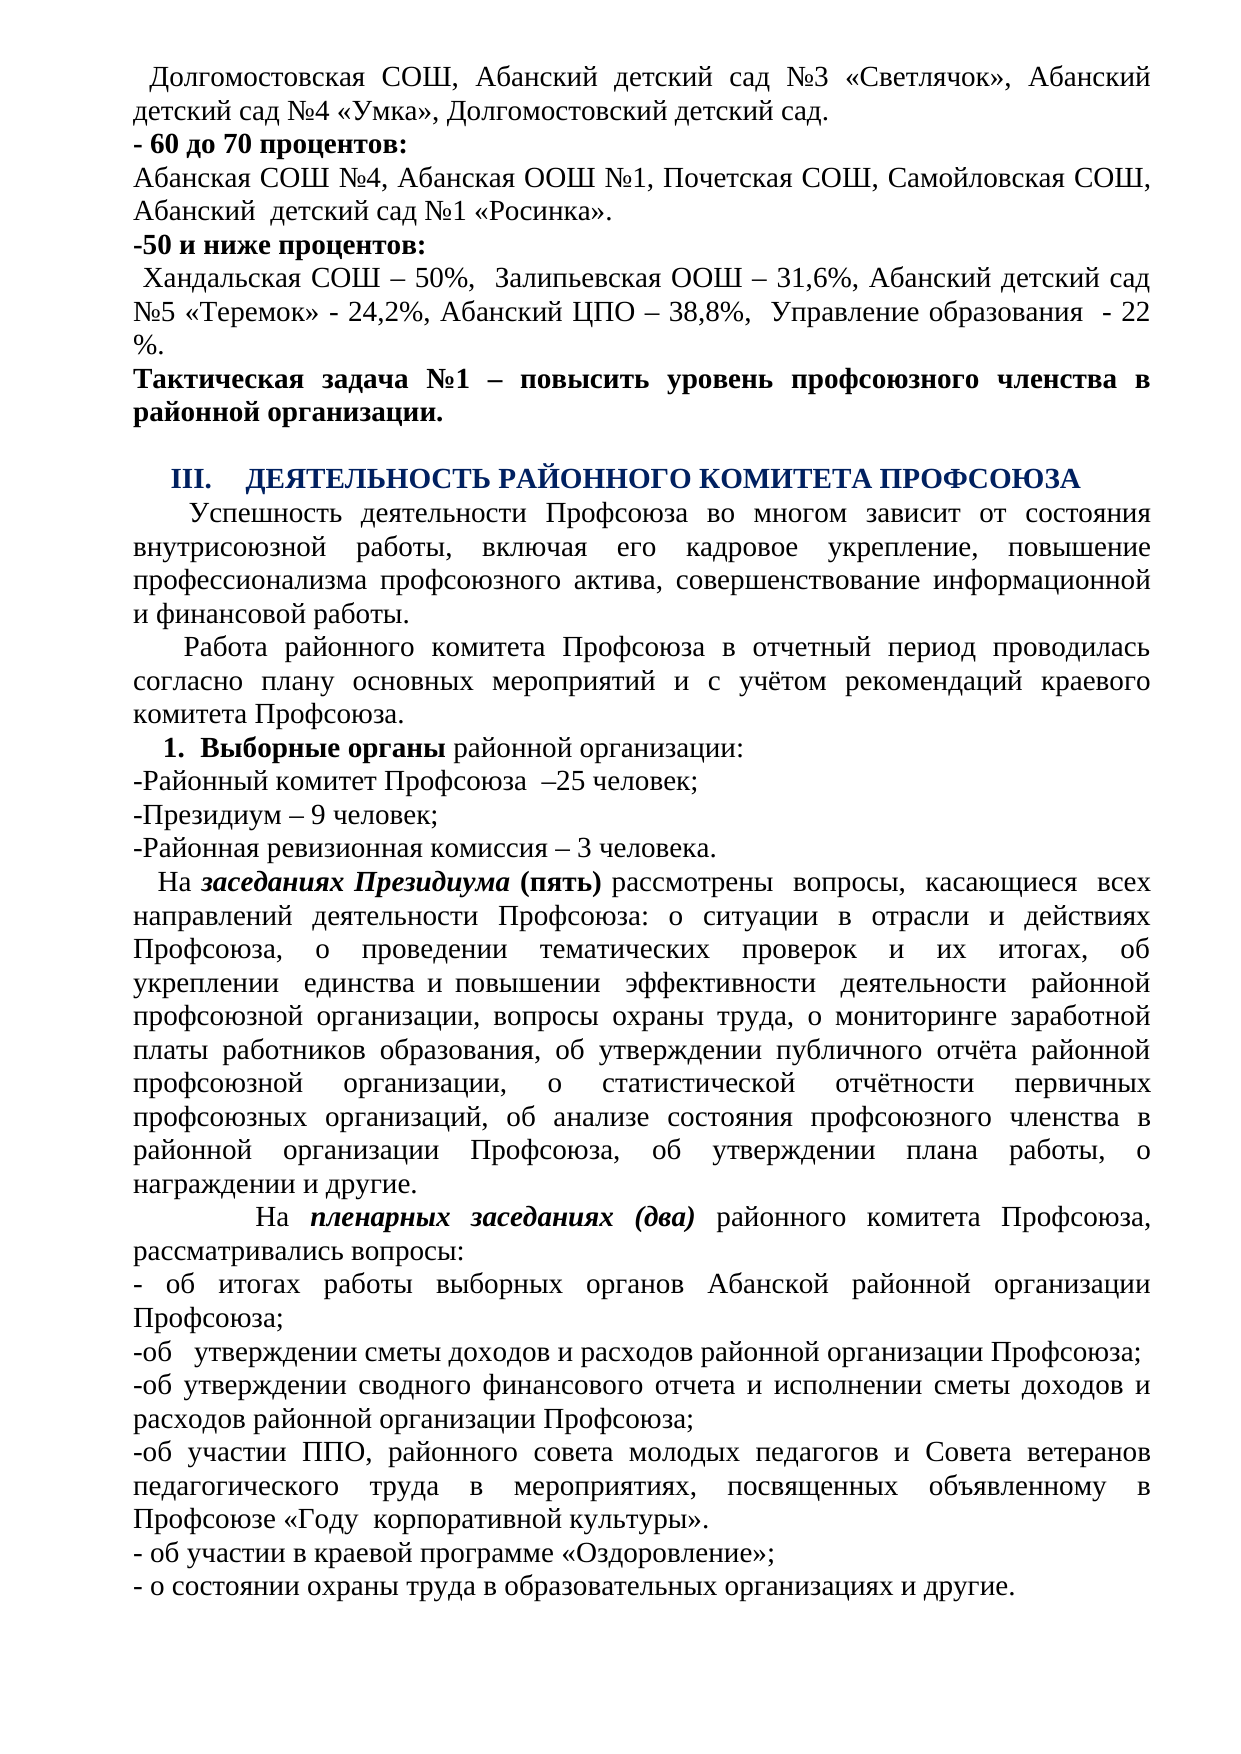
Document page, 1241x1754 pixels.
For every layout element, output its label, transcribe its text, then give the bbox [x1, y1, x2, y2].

list Выборные органы районной организации: [163, 730, 1152, 763]
text Работа районного комитета Профсоюза в отчетный период проводилась согласно плану основных мероприятий и с учётом рекомендаций краевого комитета Профсоюза. [133, 629, 1152, 730]
text -Президиум – 9 человек; [133, 797, 1152, 831]
text - о состоянии охраны труда в образовательных организациях и другие. [133, 1568, 1167, 1602]
text - 60 до 70 процентов: [133, 126, 1152, 160]
text На заседаниях Президиума (пять) рассмотрены вопросы, касающиеся всех направлений деятельности Профсоюза: о ситуации в отрасли и действиях Профсоюза, о проведении тематических проверок и их итогах, об укреплении единства и повышении эффективности деятельности районной профсоюзной организации, вопросы охраны труда, о мониторинге заработной платы работников образования, об утверждении публичного отчёта районной профсоюзной организации, о статистической отчётности первичных профсоюзных организаций, об анализе состояния профсоюзного членства в районной организации Профсоюза, об утверждении плана работы, о награждении и другие. [133, 864, 1152, 1199]
text -Районный комитет Профсоюза –25 человек; [133, 763, 1152, 797]
text На пленарных заседаниях (два) районного комитета Профсоюза, рассматривались вопросы: [133, 1199, 1152, 1267]
text Успешность деятельности Профсоюза во многом зависит от состояния внутрисоюзной работы, включая его кадровое укрепление, повышение профессионализма профсоюзного актива, совершенствование информационной и финансовой работы. [133, 495, 1152, 629]
text Абанская СОШ №4, Абанская ООШ №1, Почетская СОШ, Самойловская СОШ, Абанский детский сад №1 «Росинка». [133, 160, 1152, 227]
text Хандальская СОШ – 50%, Залипьевская ООШ – 31,6%, Абанский детский сад №5 «Теремок» - 24,2%, Абанский ЦПО – 38,8%, Управление образования - 22 %. [133, 260, 1152, 361]
text Долгомостовская СОШ, Абанский детский сад №3 «Светлячок», Абанский детский сад №4 «Умка», Долгомостовский детский сад. [133, 59, 1152, 126]
text -об утверждении сводного финансового отчета и исполнении сметы доходов и расходов районной организации Профсоюза; [133, 1367, 1152, 1434]
text - об участии в краевой программе «Оздоровление»; [133, 1535, 1152, 1568]
text -50 и ниже процентов: [133, 227, 1152, 260]
text - об итогах работы выборных органов Абанской районной организации Профсоюза; [133, 1267, 1152, 1334]
text -об утверждении сметы доходов и расходов районной организации Профсоюза; [133, 1334, 1152, 1367]
text Тактическая задача №1 – повысить уровень профсоюзного членства в районной организации. [133, 361, 1152, 428]
text -об участии ППО, районного совета молодых педагогов и Совета ветеранов педагогического труда в мероприятиях, посвященных объявленному в Профсоюзе «Году корпоративной культуры». [133, 1434, 1152, 1535]
text -Районная ревизионная комиссия – 3 человека. [133, 831, 1152, 864]
list ДЕЯТЕЛЬНОСТЬ РАЙОННОГО КОМИТЕТА ПРОФСОЮЗА [170, 462, 1152, 495]
